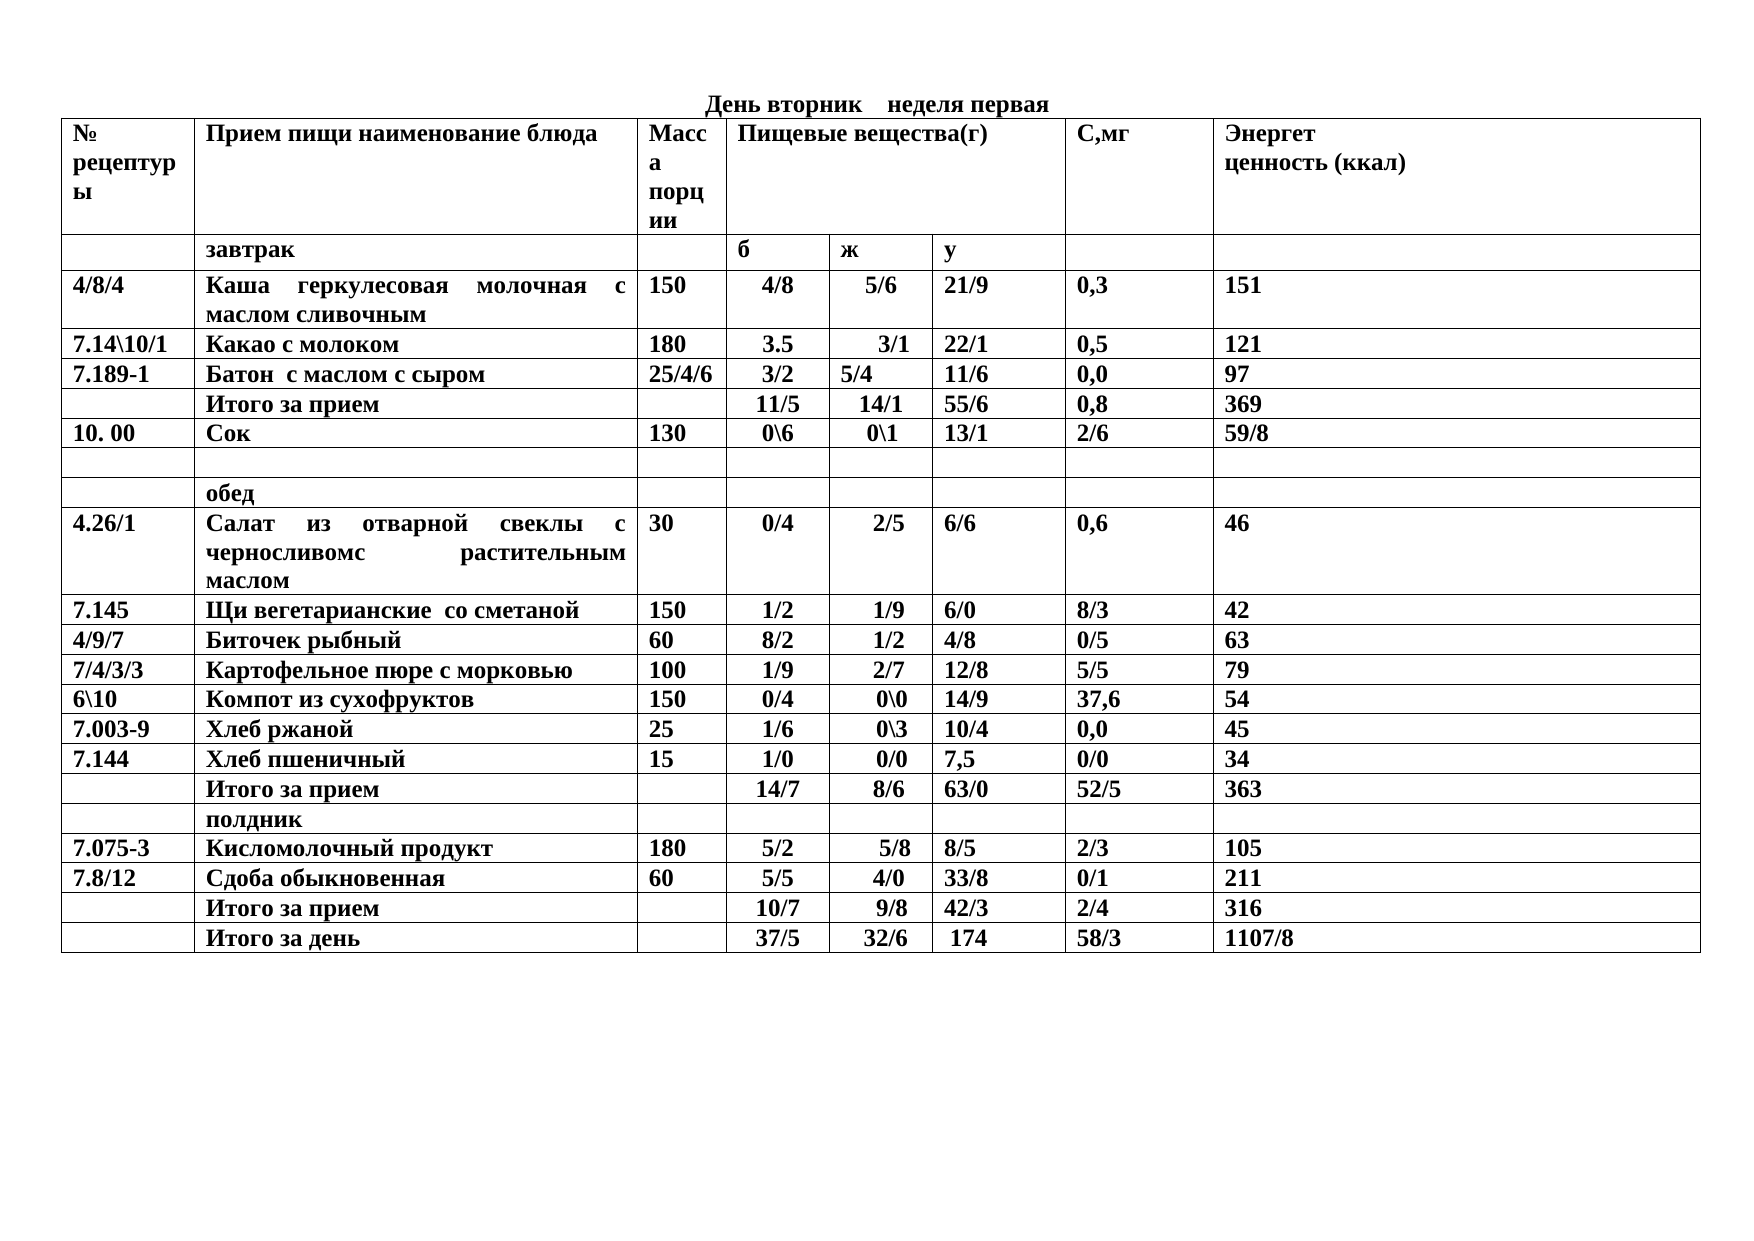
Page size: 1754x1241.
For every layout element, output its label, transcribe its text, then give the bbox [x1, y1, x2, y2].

table_cell 0,6 [1066, 508, 1213, 594]
table_cell 6/6 [933, 508, 1065, 594]
table_cell [933, 478, 1065, 507]
table_cell 1/6 [727, 714, 829, 743]
table_cell [1214, 804, 1700, 832]
table_cell 0\0 [830, 685, 932, 713]
table_cell 54 [1214, 685, 1700, 713]
table_cell 3/1 [830, 329, 932, 358]
table_cell 21/9 [933, 271, 1065, 328]
table_cell 45 [1214, 714, 1700, 743]
table_cell 14/9 [933, 685, 1065, 713]
table_cell 0,3 [1066, 271, 1213, 328]
table_cell 2/5 [830, 508, 932, 594]
table_cell [638, 235, 726, 269]
table_cell 4/8 [933, 625, 1065, 654]
table_cell 105 [1214, 834, 1700, 862]
table_cell 5/5 [1066, 655, 1213, 683]
table_cell [62, 804, 194, 832]
table_cell [62, 389, 194, 417]
table_cell 0/4 [727, 508, 829, 594]
table_cell [638, 893, 726, 922]
table_cell 180 [638, 329, 726, 358]
table_cell 180 [638, 834, 726, 862]
table_cell [638, 923, 726, 952]
table_cell 32/6 [830, 923, 932, 952]
table_cell Сок [195, 419, 637, 447]
table_cell Итого за прием [195, 774, 637, 803]
table_cell 151 [1214, 271, 1700, 328]
table_cell 8/3 [1066, 595, 1213, 624]
table_cell 7.8/12 [62, 863, 194, 892]
table_cell 3.5 [727, 329, 829, 358]
table_cell 52/5 [1066, 774, 1213, 803]
table_cell [62, 448, 194, 477]
table_cell 363 [1214, 774, 1700, 803]
table_cell 0,5 [1066, 329, 1213, 358]
table_cell 1/9 [727, 655, 829, 683]
table_cell 11/5 [727, 389, 829, 417]
table_cell [1214, 448, 1700, 477]
table_cell Сдоба обыкновенная [195, 863, 637, 892]
table_cell 1/0 [727, 744, 829, 773]
table_header № рецептуры [62, 119, 194, 233]
table_cell 121 [1214, 329, 1700, 358]
table_cell [638, 448, 726, 477]
table_cell 1/2 [727, 595, 829, 624]
table_cell [638, 478, 726, 507]
table_cell Хлеб пшеничный [195, 744, 637, 773]
table_cell 5/8 [830, 834, 932, 862]
table_cell 55/6 [933, 389, 1065, 417]
table_cell 2/6 [1066, 419, 1213, 447]
table_cell 42/3 [933, 893, 1065, 922]
table_cell 174 [933, 923, 1065, 952]
table_cell 7.14\10/1 [62, 329, 194, 358]
table_cell [62, 774, 194, 803]
table_cell 0/5 [1066, 625, 1213, 654]
table_cell 60 [638, 863, 726, 892]
table_cell [933, 804, 1065, 832]
table_cell 42 [1214, 595, 1700, 624]
table_cell Какао с молоком [195, 329, 637, 358]
table_cell 33/8 [933, 863, 1065, 892]
table_header Прием пищи наименование блюда [195, 119, 637, 233]
table_cell 0/0 [830, 744, 932, 773]
table_cell 37/5 [727, 923, 829, 952]
table_cell у [933, 235, 1065, 269]
table_cell ж [830, 235, 932, 269]
table_cell [638, 389, 726, 417]
table_cell 1/9 [830, 595, 932, 624]
table_cell 60 [638, 625, 726, 654]
table_cell 0,0 [1066, 714, 1213, 743]
table_cell 130 [638, 419, 726, 447]
table_cell 4.26/1 [62, 508, 194, 594]
table_cell Картофельное пюре с морковью [195, 655, 637, 683]
table_cell Хлеб ржаной [195, 714, 637, 743]
table_cell 100 [638, 655, 726, 683]
table_cell Итого за прием [195, 893, 637, 922]
table_cell 37,6 [1066, 685, 1213, 713]
table_cell 63/0 [933, 774, 1065, 803]
table_cell 0/0 [1066, 744, 1213, 773]
table_cell 25/4/6 [638, 359, 726, 388]
table_cell 7.003-9 [62, 714, 194, 743]
table_cell завтрак [195, 235, 637, 269]
table_cell 0/1 [1066, 863, 1213, 892]
table_cell 7.145 [62, 595, 194, 624]
table_cell [1066, 804, 1213, 832]
table_cell 6\10 [62, 685, 194, 713]
table_cell [638, 804, 726, 832]
table_cell 4/0 [830, 863, 932, 892]
table_cell 3/2 [727, 359, 829, 388]
table_cell [933, 448, 1065, 477]
table_cell 9/8 [830, 893, 932, 922]
table_cell 58/3 [1066, 923, 1213, 952]
table_cell 369 [1214, 389, 1700, 417]
table_cell 2/3 [1066, 834, 1213, 862]
table_cell 0,8 [1066, 389, 1213, 417]
table_cell 4/8/4 [62, 271, 194, 328]
table_cell [830, 448, 932, 477]
table_cell [1214, 478, 1700, 507]
table_cell 15 [638, 744, 726, 773]
text День вторник неделя первая [150, 89, 1604, 117]
table_cell 63 [1214, 625, 1700, 654]
table_cell [638, 774, 726, 803]
table_cell 0\1 [830, 419, 932, 447]
table_cell 5/2 [727, 834, 829, 862]
table_cell Салат из отварной свеклы с черносливомс растительным маслом [195, 508, 637, 594]
table_cell 150 [638, 595, 726, 624]
table_cell [830, 804, 932, 832]
table_cell 97 [1214, 359, 1700, 388]
table_cell 7,5 [933, 744, 1065, 773]
table_cell 1107/8 [1214, 923, 1700, 952]
table_cell 4/8 [727, 271, 829, 328]
table_cell 30 [638, 508, 726, 594]
table_cell 34 [1214, 744, 1700, 773]
table_cell [1066, 235, 1213, 269]
table_cell Щи вегетарианские со сметаной [195, 595, 637, 624]
table_cell 150 [638, 271, 726, 328]
table_cell Каша геркулесовая молочная с маслом сливочным [195, 271, 637, 328]
table_cell [1066, 478, 1213, 507]
table_cell [1066, 448, 1213, 477]
table_cell Итого за день [195, 923, 637, 952]
table_cell [62, 478, 194, 507]
table_cell 10/4 [933, 714, 1065, 743]
table_cell 8/2 [727, 625, 829, 654]
table_cell 6/0 [933, 595, 1065, 624]
table_cell обед [195, 478, 637, 507]
table_cell 150 [638, 685, 726, 713]
table_cell б [727, 235, 829, 269]
table_cell [195, 448, 637, 477]
table_cell 59/8 [1214, 419, 1700, 447]
table_cell 14/1 [830, 389, 932, 417]
table_cell 14/7 [727, 774, 829, 803]
table_cell 7.189-1 [62, 359, 194, 388]
table_cell Биточек рыбный [195, 625, 637, 654]
table_header Масса порции [638, 119, 726, 233]
table_header Пищевые вещества(г) [727, 119, 1065, 233]
table_cell 0/4 [727, 685, 829, 713]
table_cell Батон с маслом с сыром [195, 359, 637, 388]
table_cell 5/5 [727, 863, 829, 892]
table_cell 0\6 [727, 419, 829, 447]
table_cell Компот из сухофруктов [195, 685, 637, 713]
table_cell Итого за прием [195, 389, 637, 417]
table_cell 25 [638, 714, 726, 743]
table_header Энергет ценность (ккал) [1214, 119, 1700, 233]
table_cell [1214, 235, 1700, 269]
table_cell 46 [1214, 508, 1700, 594]
table_cell 7.075-3 [62, 834, 194, 862]
table_cell 10/7 [727, 893, 829, 922]
table_cell 0,0 [1066, 359, 1213, 388]
table_cell 2/7 [830, 655, 932, 683]
table_cell 79 [1214, 655, 1700, 683]
table_cell 5/6 [830, 271, 932, 328]
table_cell 10. 00 [62, 419, 194, 447]
table_header С,мг [1066, 119, 1213, 233]
table_cell 316 [1214, 893, 1700, 922]
table_cell полдник [195, 804, 637, 832]
table_cell 7.144 [62, 744, 194, 773]
table_cell 211 [1214, 863, 1700, 892]
table_cell [62, 893, 194, 922]
table_cell 22/1 [933, 329, 1065, 358]
table_cell 2/4 [1066, 893, 1213, 922]
table_cell 11/6 [933, 359, 1065, 388]
table_cell [62, 923, 194, 952]
table_cell 4/9/7 [62, 625, 194, 654]
table_cell [727, 448, 829, 477]
table_cell 8/5 [933, 834, 1065, 862]
table_cell 13/1 [933, 419, 1065, 447]
table_cell 5/4 [830, 359, 932, 388]
table_cell 0\3 [830, 714, 932, 743]
table_cell [727, 804, 829, 832]
table_cell Кисломолочный продукт [195, 834, 637, 862]
table_cell [62, 235, 194, 269]
table_cell [727, 478, 829, 507]
table_cell 12/8 [933, 655, 1065, 683]
table_cell [830, 478, 932, 507]
table_cell 8/6 [830, 774, 932, 803]
table_cell 1/2 [830, 625, 932, 654]
table_cell 7/4/3/3 [62, 655, 194, 683]
